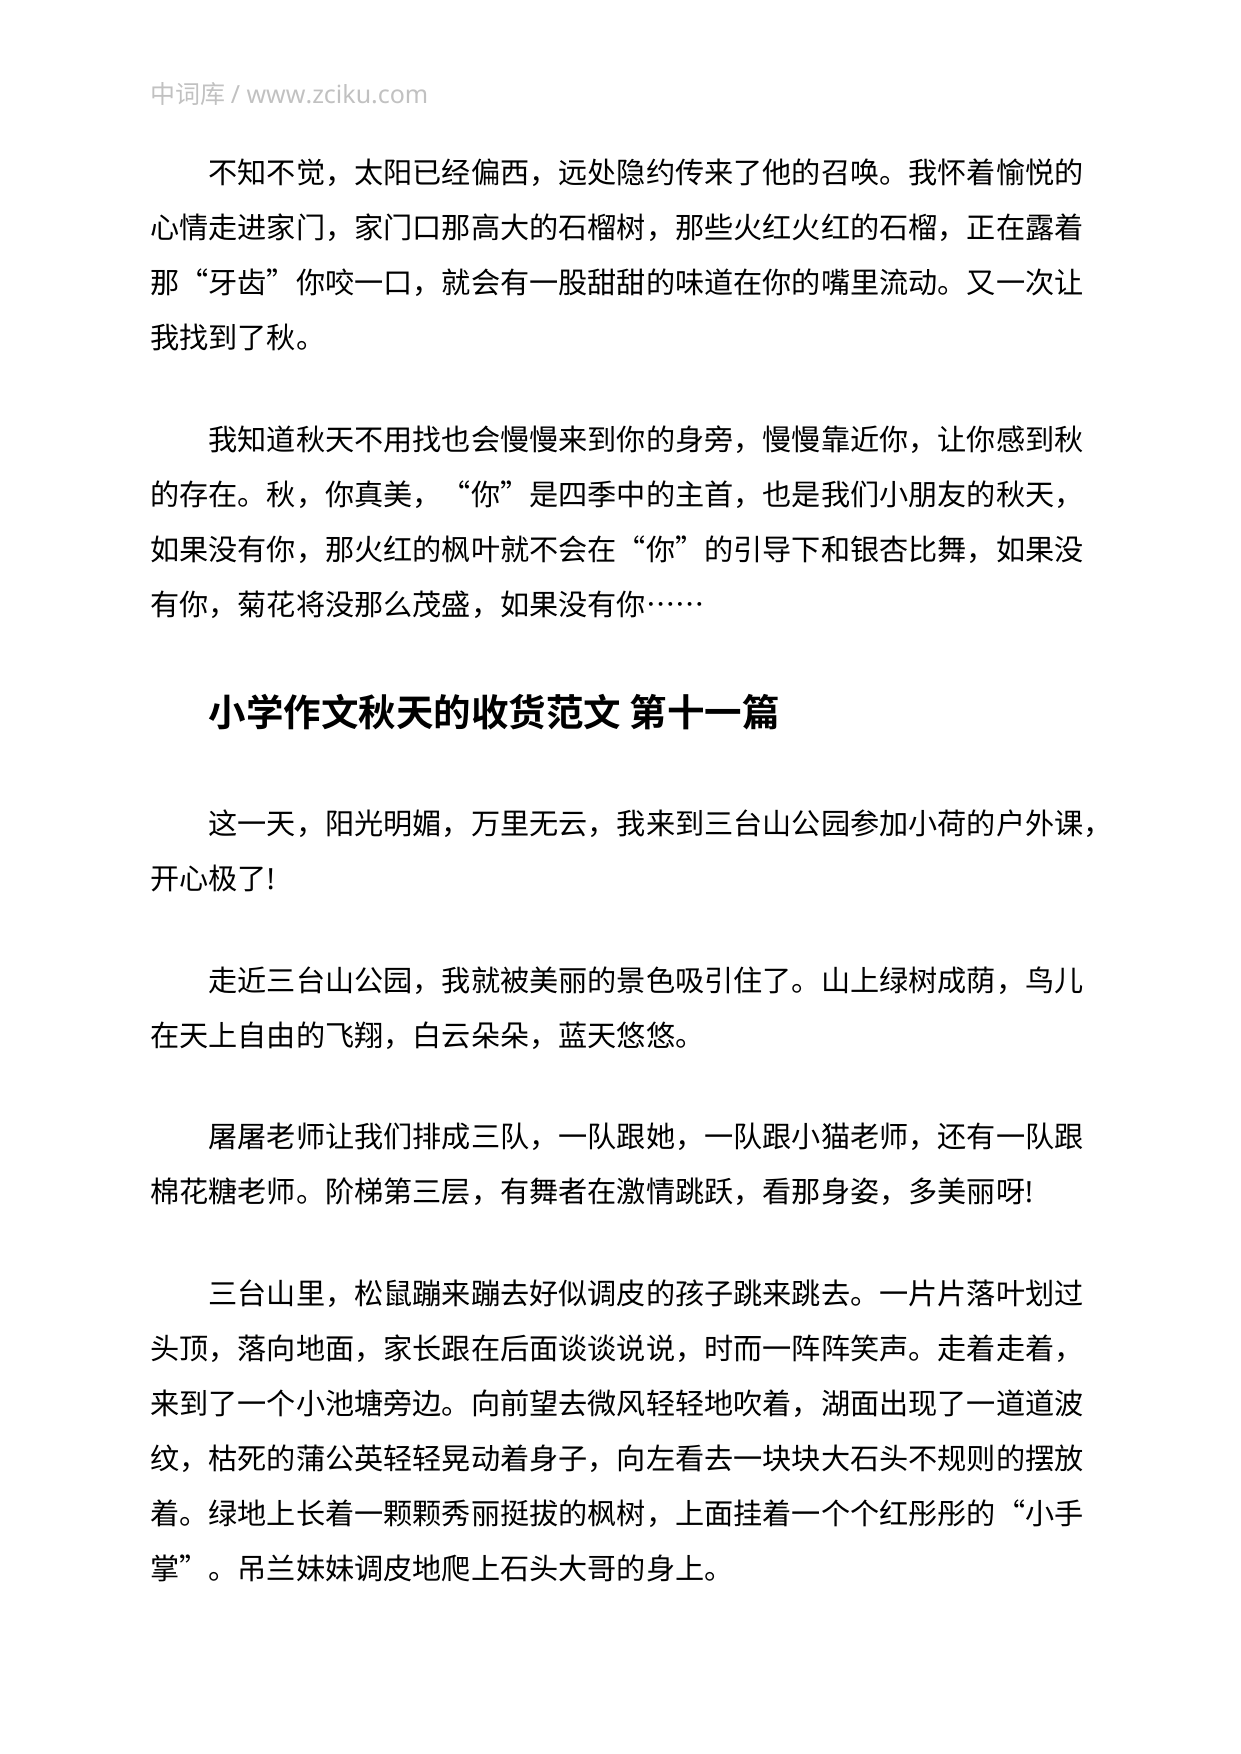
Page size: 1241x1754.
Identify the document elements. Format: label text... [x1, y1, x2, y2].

text 走近三台山公园，我就被美丽的景色吸引住了。山上绿树成荫，鸟儿在天上自由的飞翔，白云朵朵，蓝天悠悠。 [150, 957, 1090, 1054]
text 我知道秋天不用找也会慢慢来到你的身旁，慢慢靠近你，让你感到秋的存在。秋，你真美，“你”是四季中的主首，也是我们小朋友的秋天，如果没有你，那火红的枫叶就不会在“你”的引导下和银杏比舞，如果没有你，菊花将没那么茂盛，如果没有你…… [150, 416, 1090, 623]
text 小学作文秋天的收货范文 第十一篇 [150, 683, 1090, 737]
text 三台山里，松鼠蹦来蹦去好似调皮的孩子跳来跳去。一片片落叶划过头顶，落向地面，家长跟在后面谈谈说说，时而一阵阵笑声。走着走着，来到了一个小池塘旁边。向前望去微风轻轻地吹着，湖面出现了一道道波纹，枯死的蒲公英轻轻晃动着身子，向左看去一块块大石头不规则的摆放着。绿地上长着一颗颗秀丽挺拔的枫树，上面挂着一个个红彤彤的“小手掌”。吊兰妹妹调皮地爬上石头大哥的身上。 [150, 1271, 1090, 1587]
text 不知不觉，太阳已经偏西，远处隐约传来了他的召唤。我怀着愉悦的心情走进家门，家门口那高大的石榴树，那些火红火红的石榴，正在露着那“牙齿”你咬一口，就会有一股甜甜的味道在你的嘴里流动。又一次让我找到了秋。 [150, 150, 1090, 357]
text 屠屠老师让我们排成三队，一队跟她，一队跟小猫老师，还有一队跟棉花糖老师。阶梯第三层，有舞者在激情跳跃，看那身姿，多美丽呀! [150, 1114, 1090, 1211]
text 这一天，阳光明媚，万里无云，我来到三台山公园参加小荷的户外课，开心极了! [150, 800, 1090, 898]
